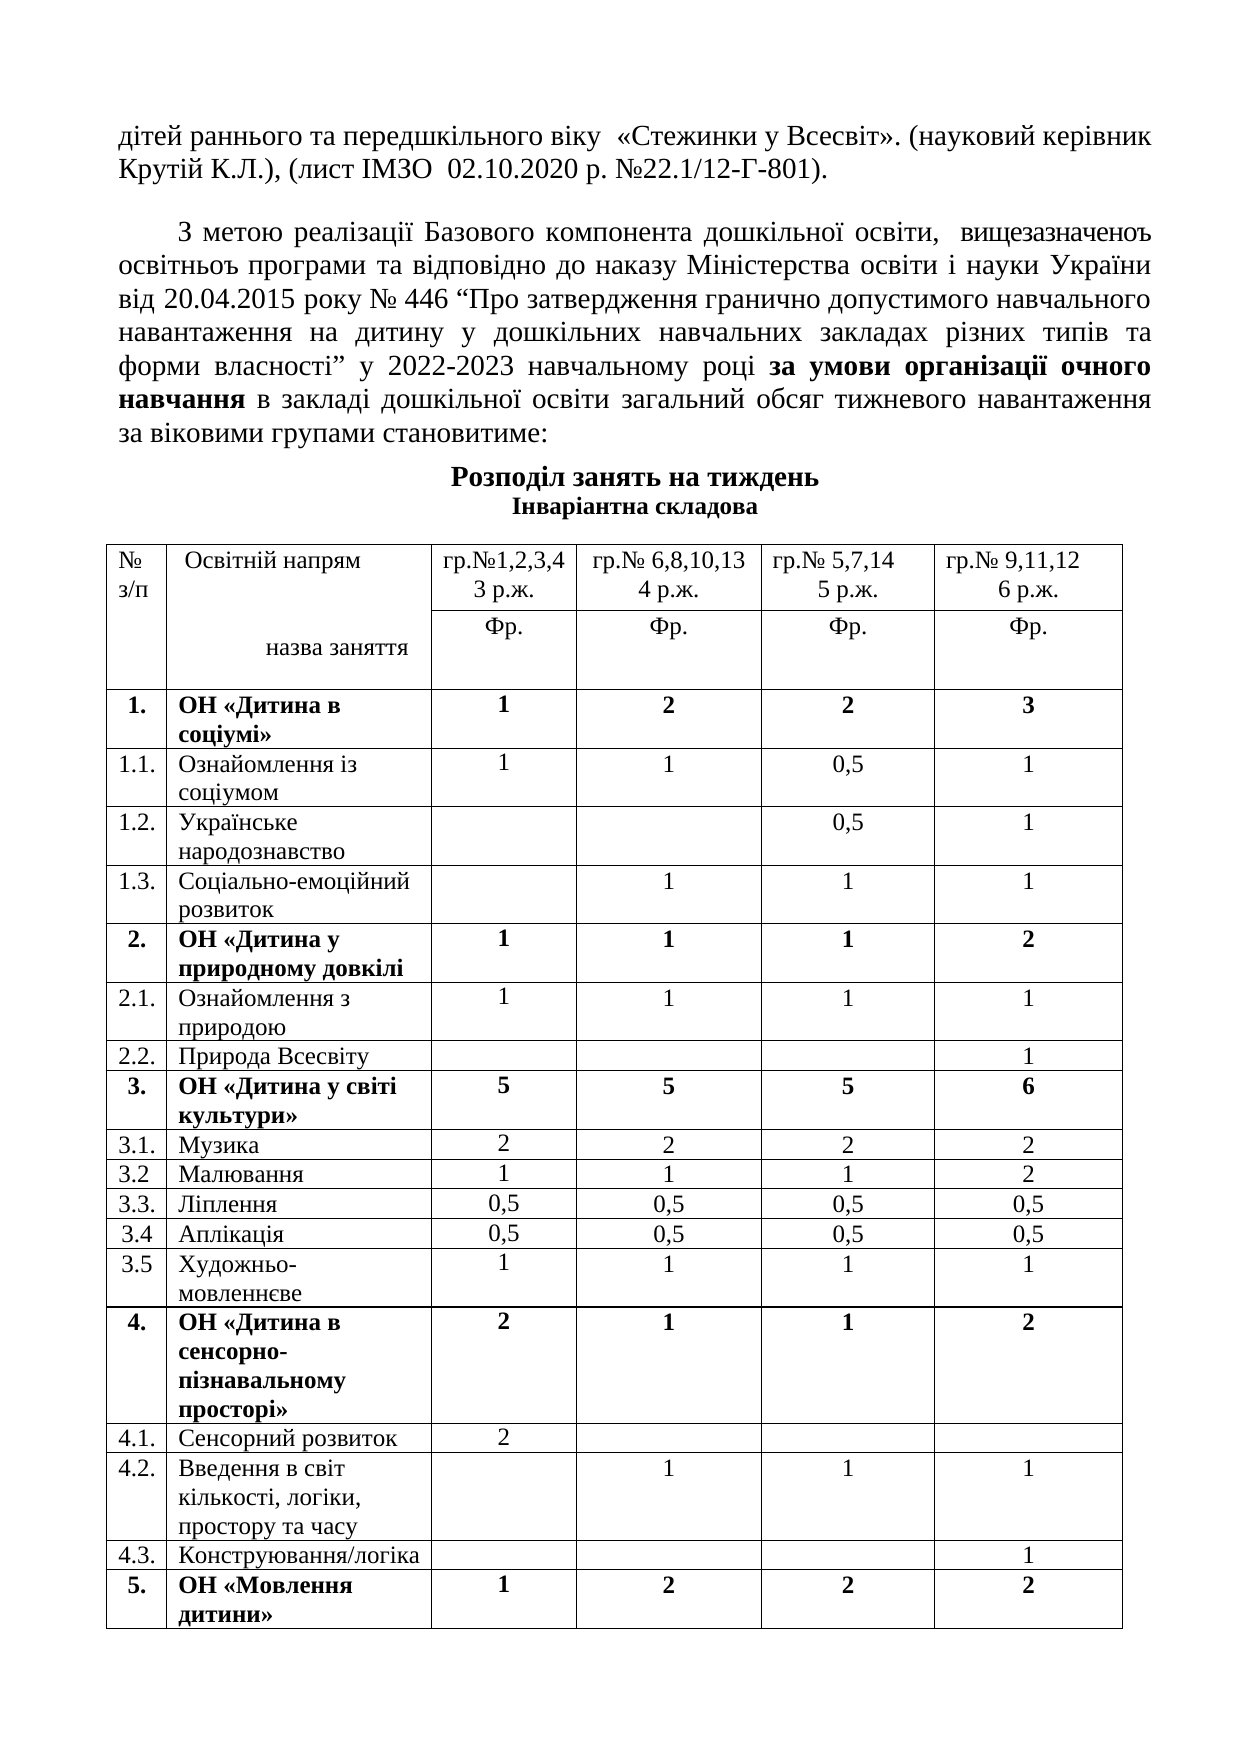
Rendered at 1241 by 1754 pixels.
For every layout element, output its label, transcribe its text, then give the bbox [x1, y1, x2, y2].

table_cell Природа Всесвіту [167, 1041, 431, 1070]
table_cell 1 [935, 1541, 1122, 1569]
table_cell 2.1. [107, 983, 166, 1040]
table_cell Сенсорний розвиток [167, 1424, 431, 1452]
table_cell Фр. [577, 611, 761, 689]
table_cell 5 [432, 1071, 576, 1129]
table_header гр.№1,2,3,4 3 р.ж. [432, 545, 576, 610]
table_cell Українське народознавство [167, 807, 431, 865]
table_cell 2 [935, 1570, 1122, 1628]
table_cell 1 [577, 924, 761, 982]
table_cell [432, 1041, 576, 1070]
table_cell Фр. [432, 611, 576, 689]
table_cell 1 [762, 1249, 934, 1306]
table_cell 3.2 [107, 1160, 166, 1188]
table_cell 1.3. [107, 866, 166, 923]
table_cell Фр. [935, 611, 1122, 689]
table_cell ОН «Дитина в соціумі» [167, 690, 431, 748]
table_cell 2 [762, 1570, 934, 1628]
table_cell 2. [107, 924, 166, 982]
table_cell [762, 1424, 934, 1452]
table_cell 3.4 [107, 1219, 166, 1248]
table_cell 4.3. [107, 1541, 166, 1569]
table_cell 1.1. [107, 749, 166, 806]
table_cell [577, 1041, 761, 1070]
table_cell 1 [432, 983, 576, 1040]
table_cell 0,5 [762, 807, 934, 865]
table_cell [432, 1453, 576, 1539]
table_cell [762, 1041, 934, 1070]
table_cell Ознайомлення із соціумом [167, 749, 431, 806]
table_cell 0,5 [935, 1219, 1122, 1248]
table_cell 2 [762, 1130, 934, 1158]
table_cell 3.1. [107, 1130, 166, 1158]
table_cell 1 [762, 983, 934, 1040]
table_cell Фр. [762, 611, 934, 689]
table_cell 1 [935, 807, 1122, 865]
table_cell ОН «Дитина у світі культури» [167, 1071, 431, 1129]
table_cell [935, 1424, 1122, 1452]
subtitle Інваріантна складова [118, 493, 1152, 520]
table_cell 1 [577, 749, 761, 806]
table_cell 1 [935, 1249, 1122, 1306]
table_cell ОН «Дитина у природному довкілі [167, 924, 431, 982]
table_header гр.№ 9,11,12 6 р.ж. [935, 545, 1122, 610]
text З метою реалізації Базового компонента дошкільної освіти, вищезазначеноъ освітньоъ програми та відповідно до наказу Міністерства освіти і науки України від 20.04.2015 року № 446 “Про затвердження гранично допустимого навчального навантаження на дитину у дошкільних навчальних закладах різних типів та форми власності” у 2022-2023 навчальному році за умови організації очного навчання в закладі дошкільної освіти загальний обсяг тижневого навантаження за віковими групами становитиме: [118, 214, 1152, 449]
table_cell 2 [577, 690, 761, 748]
table_cell 1 [762, 1308, 934, 1422]
table_cell 4. [107, 1308, 166, 1422]
table_cell 1. [107, 690, 166, 748]
table_cell 1 [935, 983, 1122, 1040]
table_cell 1 [935, 1453, 1122, 1539]
table_cell 2 [935, 1160, 1122, 1188]
table_cell 2 [577, 1130, 761, 1158]
table_header Освітній напрям назва заняття [167, 545, 431, 689]
table_cell 1 [432, 924, 576, 982]
table_cell 1 [762, 1160, 934, 1188]
table_cell 0,5 [762, 749, 934, 806]
table_cell 1 [935, 866, 1122, 923]
table_cell 2 [432, 1130, 576, 1158]
table_cell 1 [577, 1308, 761, 1422]
table_cell [432, 807, 576, 865]
table_cell 1 [432, 690, 576, 748]
table_cell 1 [432, 749, 576, 806]
table_cell 0,5 [432, 1219, 576, 1248]
table_cell 0,5 [577, 1219, 761, 1248]
table_cell [432, 1541, 576, 1569]
table_cell 1 [577, 1249, 761, 1306]
table_cell 2 [935, 1130, 1122, 1158]
table_cell 2 [762, 690, 934, 748]
table_cell 0,5 [935, 1189, 1122, 1218]
table_cell [432, 866, 576, 923]
table_cell 1 [762, 924, 934, 982]
table_cell 3.5 [107, 1249, 166, 1306]
subtitle Розподіл занять на тиждень [118, 461, 1152, 493]
table_cell 1 [577, 1160, 761, 1188]
table_cell Музика [167, 1130, 431, 1158]
table_cell 5. [107, 1570, 166, 1628]
table_cell 1 [432, 1570, 576, 1628]
table_cell 3. [107, 1071, 166, 1129]
table_cell Ліплення [167, 1189, 431, 1218]
table_cell 1 [577, 983, 761, 1040]
table_cell 1 [762, 866, 934, 923]
table_cell ОН «Дитина в сенсорно-пізнавальному просторі» [167, 1308, 431, 1422]
table_cell 2.2. [107, 1041, 166, 1070]
table_header № з/п [107, 545, 166, 689]
table_cell Аплікація [167, 1219, 431, 1248]
table_cell [762, 1541, 934, 1569]
table_cell 4.2. [107, 1453, 166, 1539]
table_cell 5 [762, 1071, 934, 1129]
table_cell 0,5 [762, 1219, 934, 1248]
table_cell 2 [935, 924, 1122, 982]
table_cell 2 [577, 1570, 761, 1628]
table_cell Соціально-емоційний розвиток [167, 866, 431, 923]
table_cell 3 [935, 690, 1122, 748]
table_header гр.№ 5,7,14 5 р.ж. [762, 545, 934, 610]
table_cell 0,5 [762, 1189, 934, 1218]
table_cell 1 [577, 1453, 761, 1539]
table_cell 1 [935, 749, 1122, 806]
table_cell 6 [935, 1071, 1122, 1129]
table_cell Ознайомлення з природою [167, 983, 431, 1040]
table_cell 0,5 [432, 1189, 576, 1218]
table_cell 1 [935, 1041, 1122, 1070]
table_cell [577, 1424, 761, 1452]
table_cell 1 [432, 1249, 576, 1306]
table_cell 2 [935, 1308, 1122, 1422]
table_cell 1 [577, 866, 761, 923]
table_cell ОН «Мовлення дитини» [167, 1570, 431, 1628]
table_cell Введення в світ кількості, логіки, простору та часу [167, 1453, 431, 1539]
table_cell 3.3. [107, 1189, 166, 1218]
table_cell 1 [762, 1453, 934, 1539]
table_cell Малювання [167, 1160, 431, 1188]
table_cell Художньо-мовленнєве [167, 1249, 431, 1306]
table_cell 2 [432, 1424, 576, 1452]
table_cell Конструювання/логіка [167, 1541, 431, 1569]
table_cell 4.1. [107, 1424, 166, 1452]
table_cell 2 [432, 1308, 576, 1422]
table_cell 1 [432, 1160, 576, 1188]
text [118, 118, 1152, 185]
table_header гр.№ 6,8,10,13 4 р.ж. [577, 545, 761, 610]
table_cell [577, 807, 761, 865]
table_cell 1.2. [107, 807, 166, 865]
table_cell 5 [577, 1071, 761, 1129]
table_cell [577, 1541, 761, 1569]
table_cell 0,5 [577, 1189, 761, 1218]
